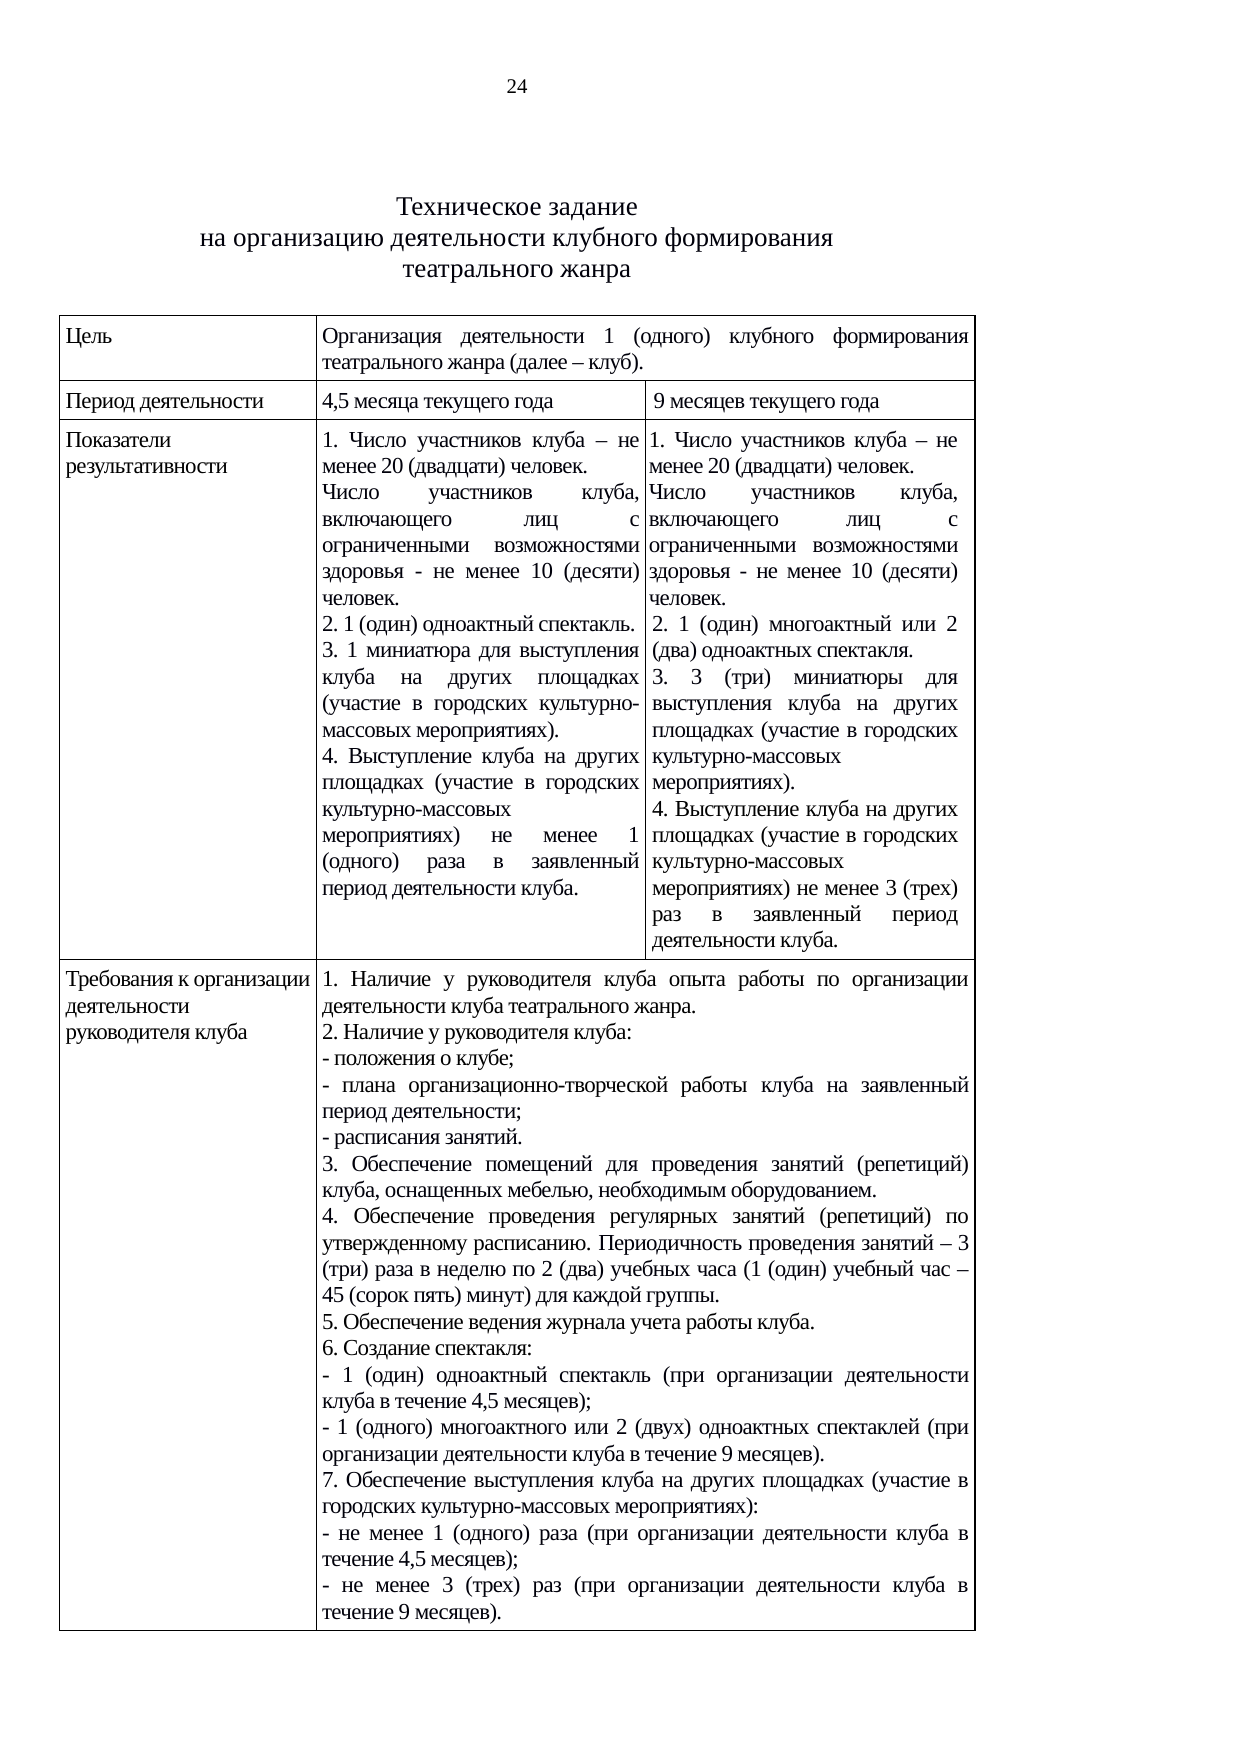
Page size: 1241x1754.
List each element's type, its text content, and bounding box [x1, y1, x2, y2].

table_header Цель [60, 316, 316, 380]
table_cell Требования к организации деятельности руководителя клуба [60, 960, 316, 1630]
table_header Организация деятельности 1 (одного) клубного формирования театрального жанра (далее – клуб). [317, 316, 974, 380]
text на организацию деятельности клубного формирования [59, 221, 974, 253]
table_cell Период деятельности [60, 381, 316, 419]
text Техническое задание [59, 190, 974, 221]
table_cell 4,5 месяца текущего года [317, 381, 645, 419]
table_cell 1. Число участников клуба – не менее 20 (двадцати) человек. Число участников клуба, включающего лиц с ограниченными возможностями здоровья - не менее 10 (десяти) человек. 2. 1 (один) одноактный спектакль. 3. 1 миниатюра для выступления клуба на других площадках (участие в городских культурно-массовых мероприятиях). 4. Выступление клуба на других площадках (участие в городских культурно-массовых мероприятиях) не менее 1 (одного) раза в заявленный период деятельности клуба. [317, 420, 645, 958]
text театрального жанра [59, 253, 974, 284]
table_cell 9 месяцев текущего года [646, 381, 974, 419]
table_cell Показатели результативности [60, 420, 316, 958]
table_cell 1. Число участников клуба – не менее 20 (двадцати) человек. Число участников клуба, включающего лиц с ограниченными возможностями здоровья - не менее 10 (десяти) человек. 2. 1 (один) многоактный или 2 (два) одноактных спектакля. 3. 3 (три) миниатюры для выступления клуба на других площадках (участие в городских культурно-массовых мероприятиях). 4. Выступление клуба на других площадках (участие в городских культурно-массовых мероприятиях) не менее 3 (трех) раз в заявленный период деятельности клуба. [646, 420, 974, 958]
